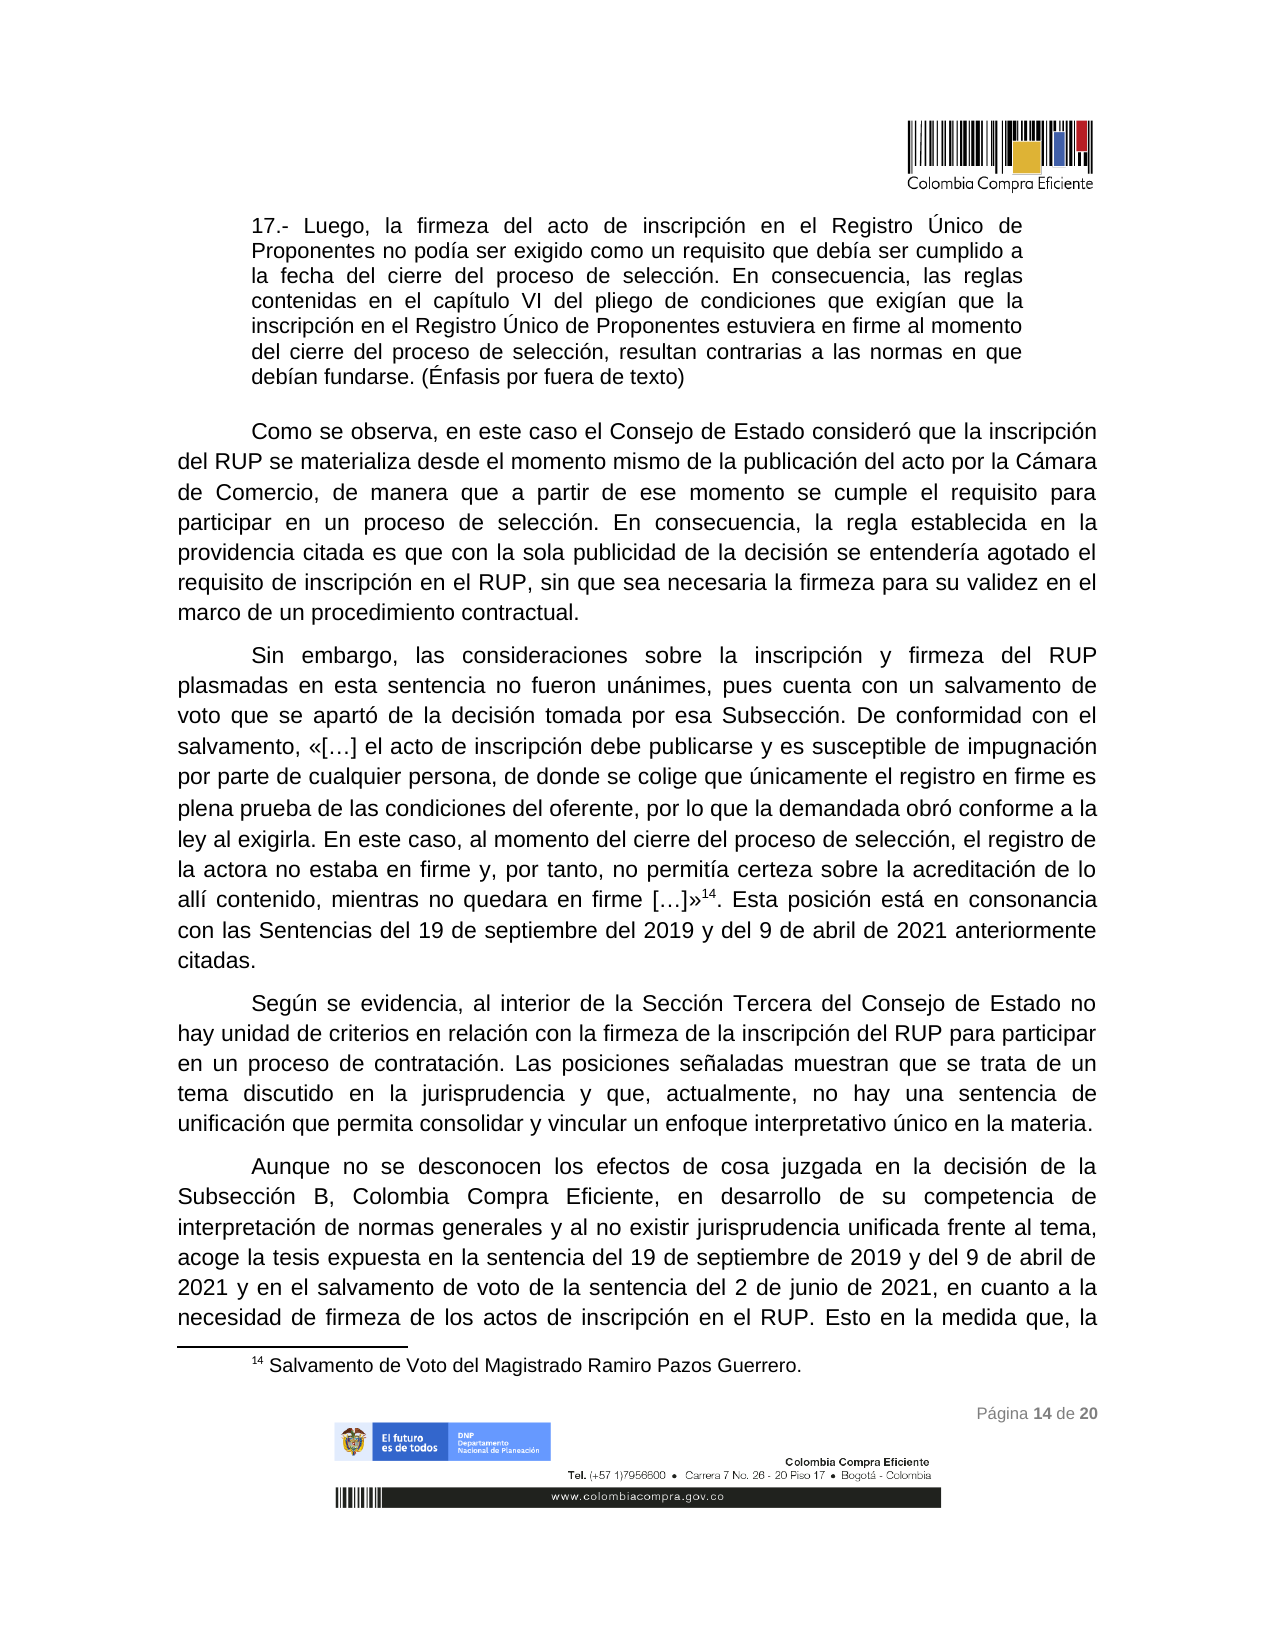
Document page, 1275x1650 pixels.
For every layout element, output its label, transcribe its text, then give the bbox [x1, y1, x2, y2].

text Como se observa, en este caso el Consejo de Estado consideró que la inscripción del RUP se materializa desde el momento mismo de la publicación del acto por la Cámara de Comercio, de manera que a partir de ese momento se cumple el requisito para participar en un proceso de selección. En consecuencia, la regla establecida en la providencia citada es que con la sola publicidad de la decisión se entendería agotado el requisito de inscripción en el RUP, sin que sea necesaria la firmeza para su validez en el marco de un procedimiento contractual. [177, 418, 1098, 626]
text 17.- Luego, la firmeza del acto de inscripción en el Registro Único de Proponentes no podía ser exigido como un requisito que debía ser cumplido a la fecha del cierre del proceso de selección. En consecuencia, las reglas contenidas en el capítulo VI del pliego de condiciones que exigían que la inscripción en el Registro Único de Proponentes estuviera en firme al momento del cierre del proceso de selección, resultan contrarias a las normas en que debían fundarse. (Énfasis por fuera de texto) [251, 213, 1024, 389]
picture [899, 114, 1099, 196]
text Sin embargo, las consideraciones sobre la inscripción y firmeza del RUP plasmadas en esta sentencia no fueron unánimes, pues cuenta con un salvamento de voto que se apartó de la decisión tomada por esa Subsección. De conformidad con el salvamento, «[…] el acto de inscripción debe publicarse y es susceptible de impugnación por parte de cualquier persona, de donde se colige que únicamente el registro en firme es plena prueba de las condiciones del oferente, por lo que la demandada obró conforme a la ley al exigirla. En este caso, al momento del cierre del proceso de selección, el registro de la actora no estaba en firme y, por tanto, no permitía certeza sobre la acreditación de lo allí contenido, mientras no quedara en firme […]». Esta posición está en consonancia con las Sentencias del 19 de septiembre del 2019 y del 9 de abril de 2021 anteriormente citadas. [177, 642, 1098, 973]
picture [334, 1422, 942, 1508]
text Según se evidencia, al interior de la Sección Tercera del Consejo de Estado no hay unidad de criterios en relación con la firmeza de la inscripción del RUP para participar en un proceso de contratación. Las posiciones señaladas muestran que se trata de un tema discutido en la jurisprudencia y que, actualmente, no hay una sentencia de unificación que permita consolidar y vincular un enfoque interpretativo único en la materia. [177, 989, 1098, 1137]
